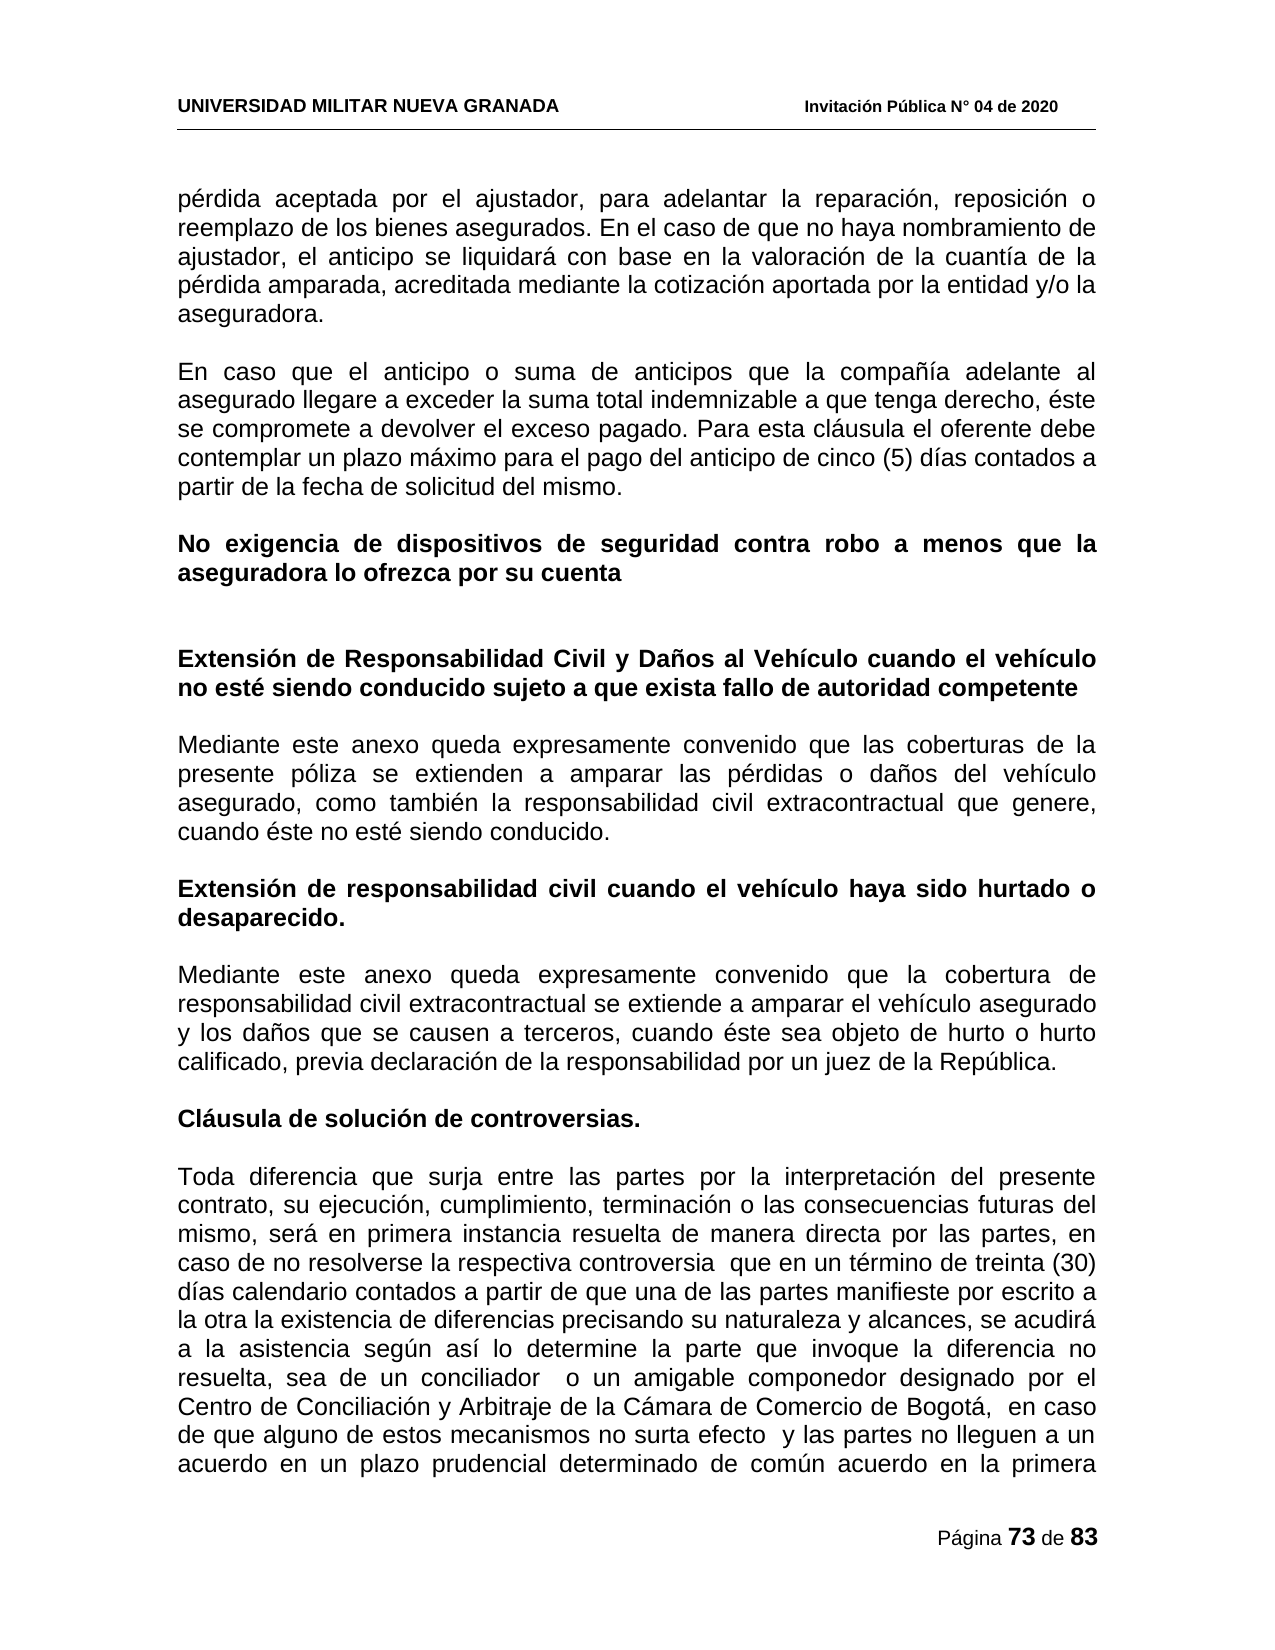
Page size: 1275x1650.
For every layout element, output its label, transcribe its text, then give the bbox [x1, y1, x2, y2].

text Extensión de Responsabilidad Civil y Daños al Vehículo cuando el vehículo no esté siendo conducido sujeto a que exista fallo de autoridad competente [177, 644, 1098, 702]
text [177, 1162, 1098, 1478]
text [177, 184, 1098, 328]
text Extensión de responsabilidad civil cuando el vehículo haya sido hurtado o desaparecido. [177, 874, 1098, 932]
text En caso que el anticipo o suma de anticipos que la compañía adelante al asegurado llegare a exceder la suma total indemnizable a que tenga derecho, éste se compromete a devolver el exceso pagado. Para esta cláusula el oferente debe contemplar un plazo máximo para el pago del anticipo de cinco (5) días contados a partir de la fecha de solicitud del mismo. [177, 357, 1098, 500]
text Mediante este anexo queda expresamente convenido que las coberturas de la presente póliza se extienden a amparar las pérdidas o daños del vehículo asegurado, como también la responsabilidad civil extracontractual que genere, cuando éste no esté siendo conducido. [177, 730, 1098, 845]
text Mediante este anexo queda expresamente convenido que la cobertura de responsabilidad civil extracontractual se extiende a amparar el vehículo asegurado y los daños que se causen a terceros, cuando éste sea objeto de hurto o hurto calificado, previa declaración de la responsabilidad por un juez de la República. [177, 960, 1098, 1075]
text Cláusula de solución de controversias. [177, 1104, 1098, 1133]
text No exigencia de dispositivos de seguridad contra robo a menos que la aseguradora lo ofrezca por su cuenta [177, 529, 1098, 587]
